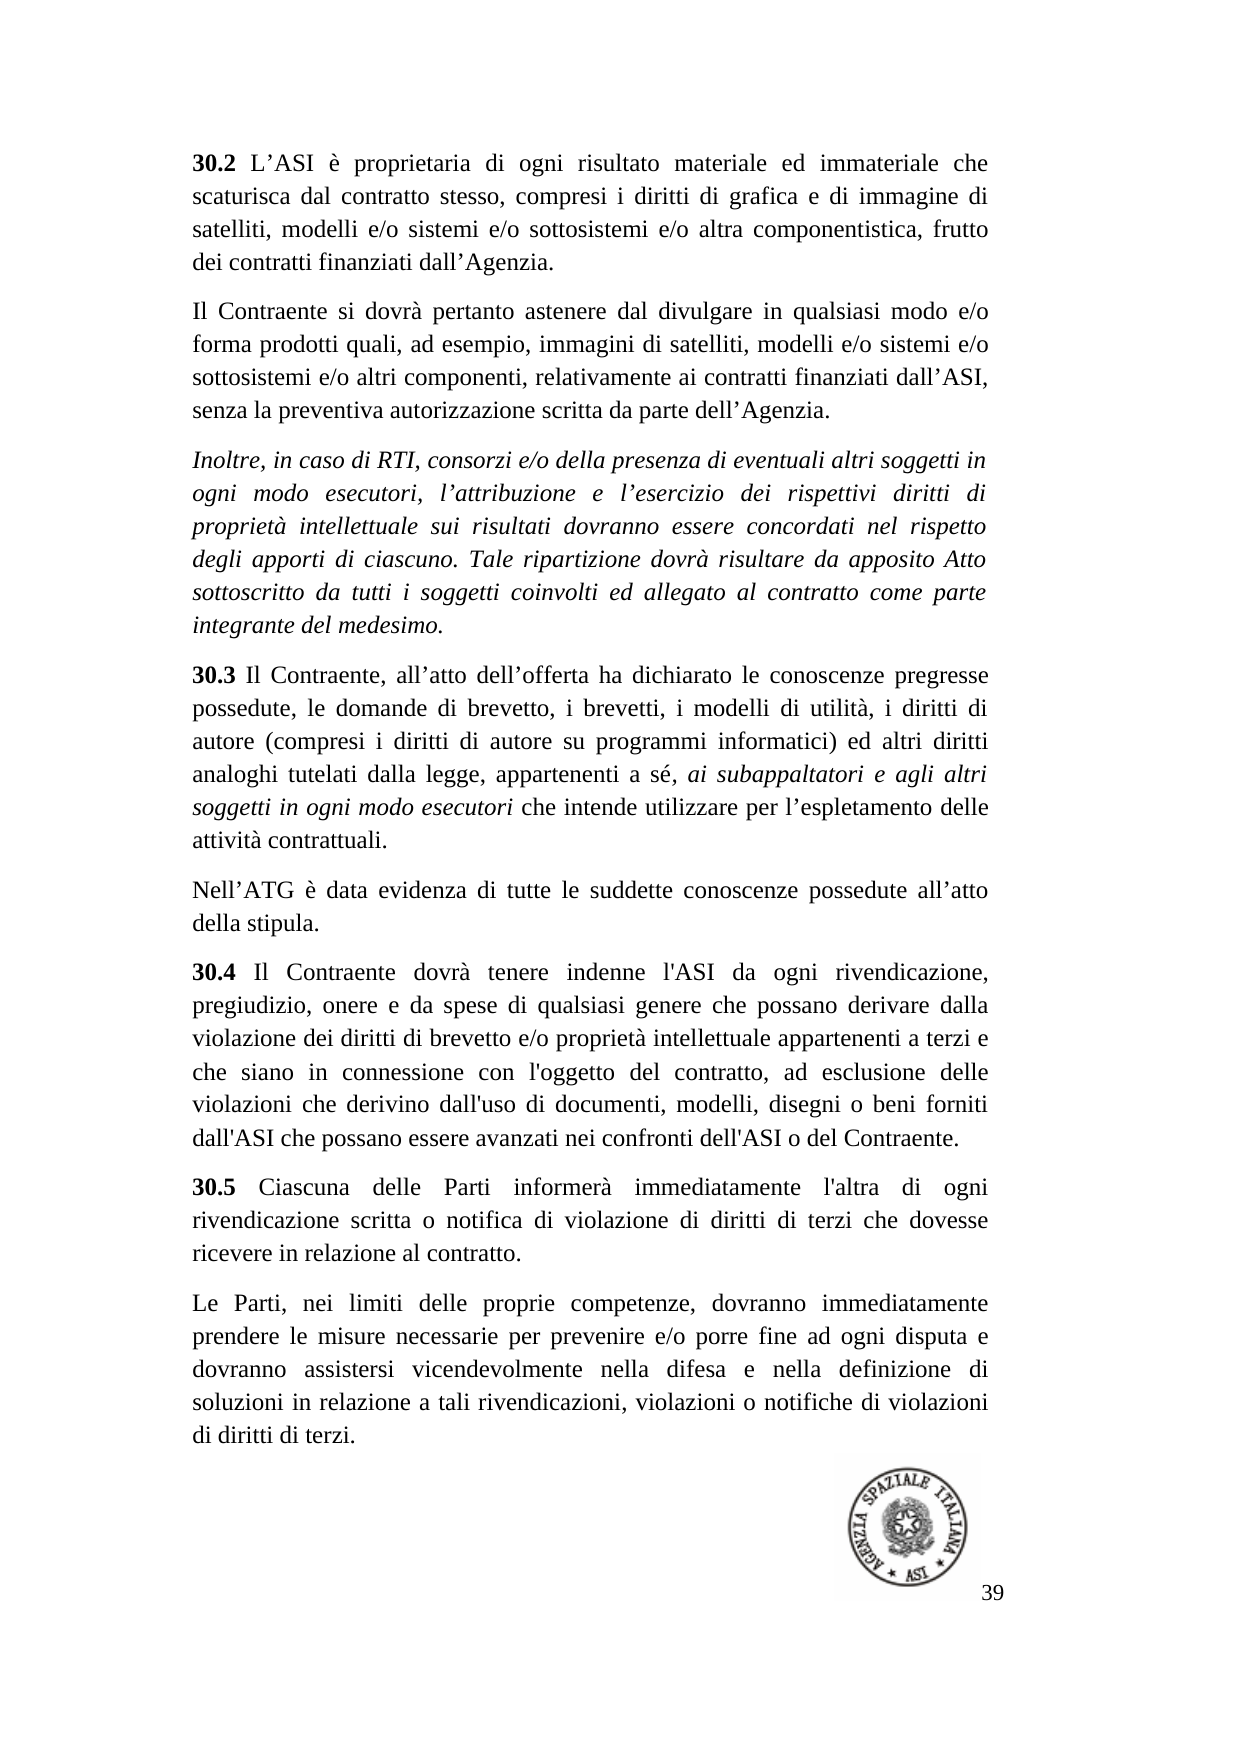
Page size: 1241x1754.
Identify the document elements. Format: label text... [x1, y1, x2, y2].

text 30.5 Ciascuna delle Parti informerà immediatamente l'altra di ogni rivendicazione scritta o notifica di violazione di diritti di terzi che dovesse ricevere in relazione al contratto. [192, 1172, 989, 1267]
text 30.3 Il Contraente, all’atto dell’offerta ha dichiarato le conoscenze pregresse possedute, le domande di brevetto, i brevetti, i modelli di utilità, i diritti di autore (compresi i diritti di autore su programmi informatici) ed altri diritti analoghi tutelati dalla legge, appartenenti a sé, ai subappaltatori e agli altri soggetti in ogni modo esecutori che intende utilizzare per l’espletamento delle attività contrattuali. [192, 660, 989, 854]
text Nell’ATG è data evidenza di tutte le suddette conoscenze possedute all’atto della stipula. [192, 875, 989, 937]
text Il Contraente si dovrà pertanto astenere dal divulgare in qualsiasi modo e/o forma prodotti quali, ad esempio, immagini di satelliti, modelli e/o sistemi e/o sottosistemi e/o altri componenti, relativamente ai contratti finanziati dall’ASI, senza la preventiva autorizzazione scritta da parte dell’Agenzia. [192, 296, 989, 424]
text Le Parti, nei limiti delle proprie competenze, dovranno immediatamente prendere le misure necessarie per prevenire e/o porre fine ad ogni disputa e dovranno assistersi vicendevolmente nella difesa e nella definizione di soluzioni in relazione a tali rivendicazioni, violazioni o notifiche di violazioni di diritti di terzi. [192, 1288, 989, 1449]
text 30.4 Il Contraente dovrà tenere indenne l'ASI da ogni rivendicazione, pregiudizio, onere e da spese di qualsiasi genere che possano derivare dalla violazione dei diritti di brevetto e/o proprietà intellettuale appartenenti a terzi e che siano in connessione con l'oggetto del contratto, ad esclusione delle violazioni che derivino dall'uso di documenti, modelli, disegni o beni forniti dall'ASI che possano essere avanzati nei confronti dell'ASI o del Contraente. [192, 957, 989, 1151]
text 30.2 L’ASI è proprietaria di ogni risultato materiale ed immateriale che scaturisca dal contratto stesso, compresi i diritti di grafica e di immagine di satelliti, modelli e/o sistemi e/o sottosistemi e/o altra componentistica, frutto dei contratti finanziati dall’Agenzia. [192, 148, 989, 276]
text Inoltre, in caso di RTI, consorzi e/o della presenza di eventuali altri soggetti in ogni modo esecutori, l’attribuzione e l’esercizio dei rispettivi diritti di proprietà intellettuale sui risultati dovranno essere concordati nel rispetto degli apporti di ciascuno. Tale ripartizione dovrà risultare da apposito Atto sottoscritto da tutti i soggetti coinvolti ed allegato al contratto come parte integrante del medesimo. [192, 445, 989, 639]
picture [834, 1453, 982, 1601]
